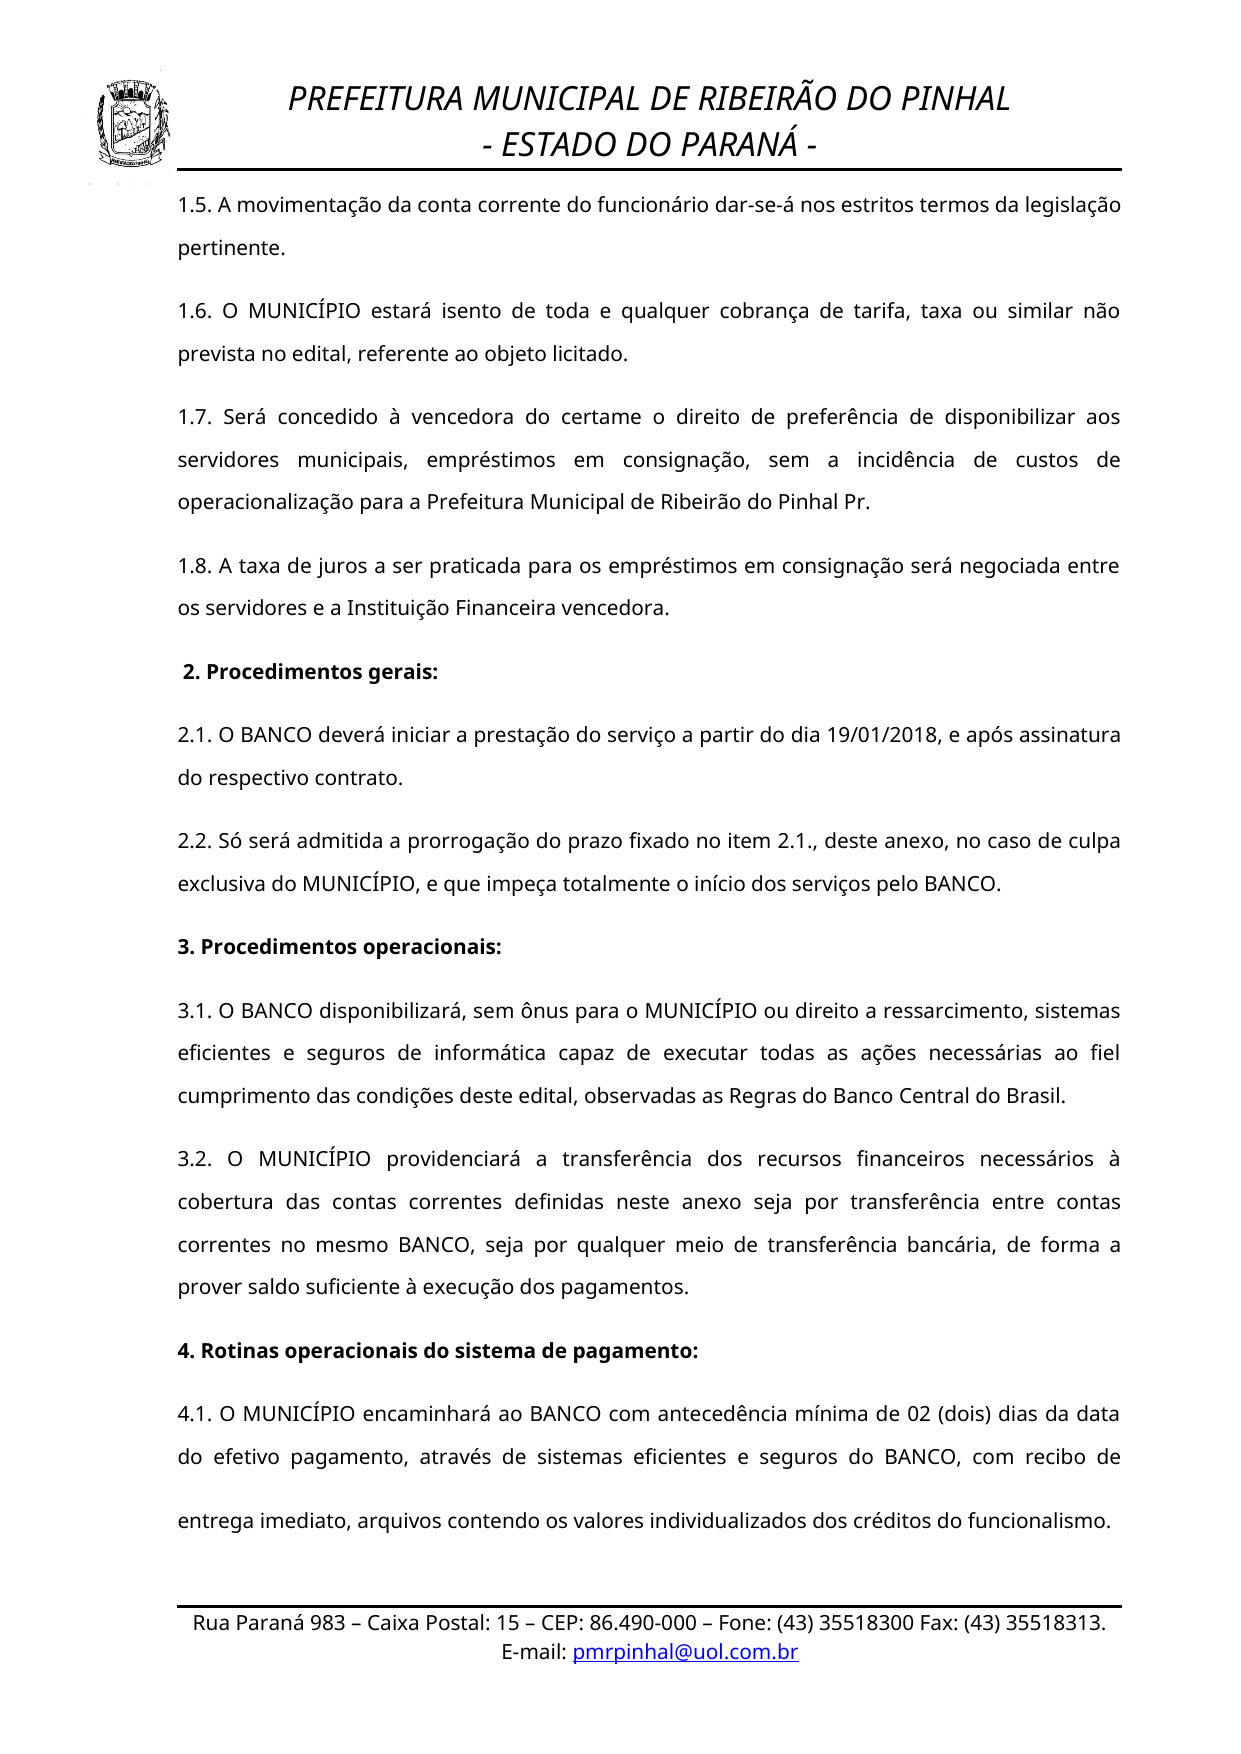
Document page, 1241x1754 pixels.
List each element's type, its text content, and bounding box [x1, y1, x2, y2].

text 1.5. A movimentação da conta corrente do funcionário dar-se-á nos estritos termos da legislação pertinente. [177, 190, 1122, 261]
text 2. Procedimentos gerais: [177, 657, 1122, 685]
picture [83, 65, 186, 185]
text 1.7. Será concedido à vencedora do certame o direito de preferência de disponibilizar aos servidores municipais, empréstimos em consignação, sem a incidência de custos de operacionalização para a Prefeitura Municipal de Ribeirão do Pinhal Pr. [177, 402, 1122, 516]
text 4.1. O MUNICÍPIO encaminhará ao BANCO com antecedência mínima de 02 (dois) dias da data do efetivo pagamento, através de sistemas eficientes e seguros do BANCO, com recibo de entrega imediato, arquivos contendo os valores individualizados dos créditos do funcionalismo. [177, 1399, 1122, 1538]
text 4. Rotinas operacionais do sistema de pagamento: [177, 1336, 1122, 1364]
text 2.2. Só será admitida a prorrogação do prazo fixado no item 2.1., deste anexo, no caso de culpa exclusiva do MUNICÍPIO, e que impeça totalmente o início dos serviços pelo BANCO. [177, 826, 1122, 897]
text 1.6. O MUNICÍPIO estará isento de toda e qualquer cobrança de tarifa, taxa ou similar não prevista no edital, referente ao objeto licitado. [177, 296, 1122, 367]
text 2.1. O BANCO deverá iniciar a prestação do serviço a partir do dia 19/01/2018, e após assinatura do respectivo contrato. [177, 720, 1122, 791]
text 1.8. A taxa de juros a ser praticada para os empréstimos em consignação será negociada entre os servidores e a Instituição Financeira vencedora. [177, 551, 1122, 622]
text 3.2. O MUNICÍPIO providenciará a transferência dos recursos financeiros necessários à cobertura das contas correntes definidas neste anexo seja por transferência entre contas correntes no mesmo BANCO, seja por qualquer meio de transferência bancária, de forma a prover saldo suficiente à execução dos pagamentos. [177, 1144, 1122, 1301]
text 3.1. O BANCO disponibilizará, sem ônus para o MUNICÍPIO ou direito a ressarcimento, sistemas eficientes e seguros de informática capaz de executar todas as ações necessárias ao fiel cumprimento das condições deste edital, observadas as Regras do Banco Central do Brasil. [177, 996, 1122, 1109]
text 3. Procedimentos operacionais: [177, 932, 1122, 961]
